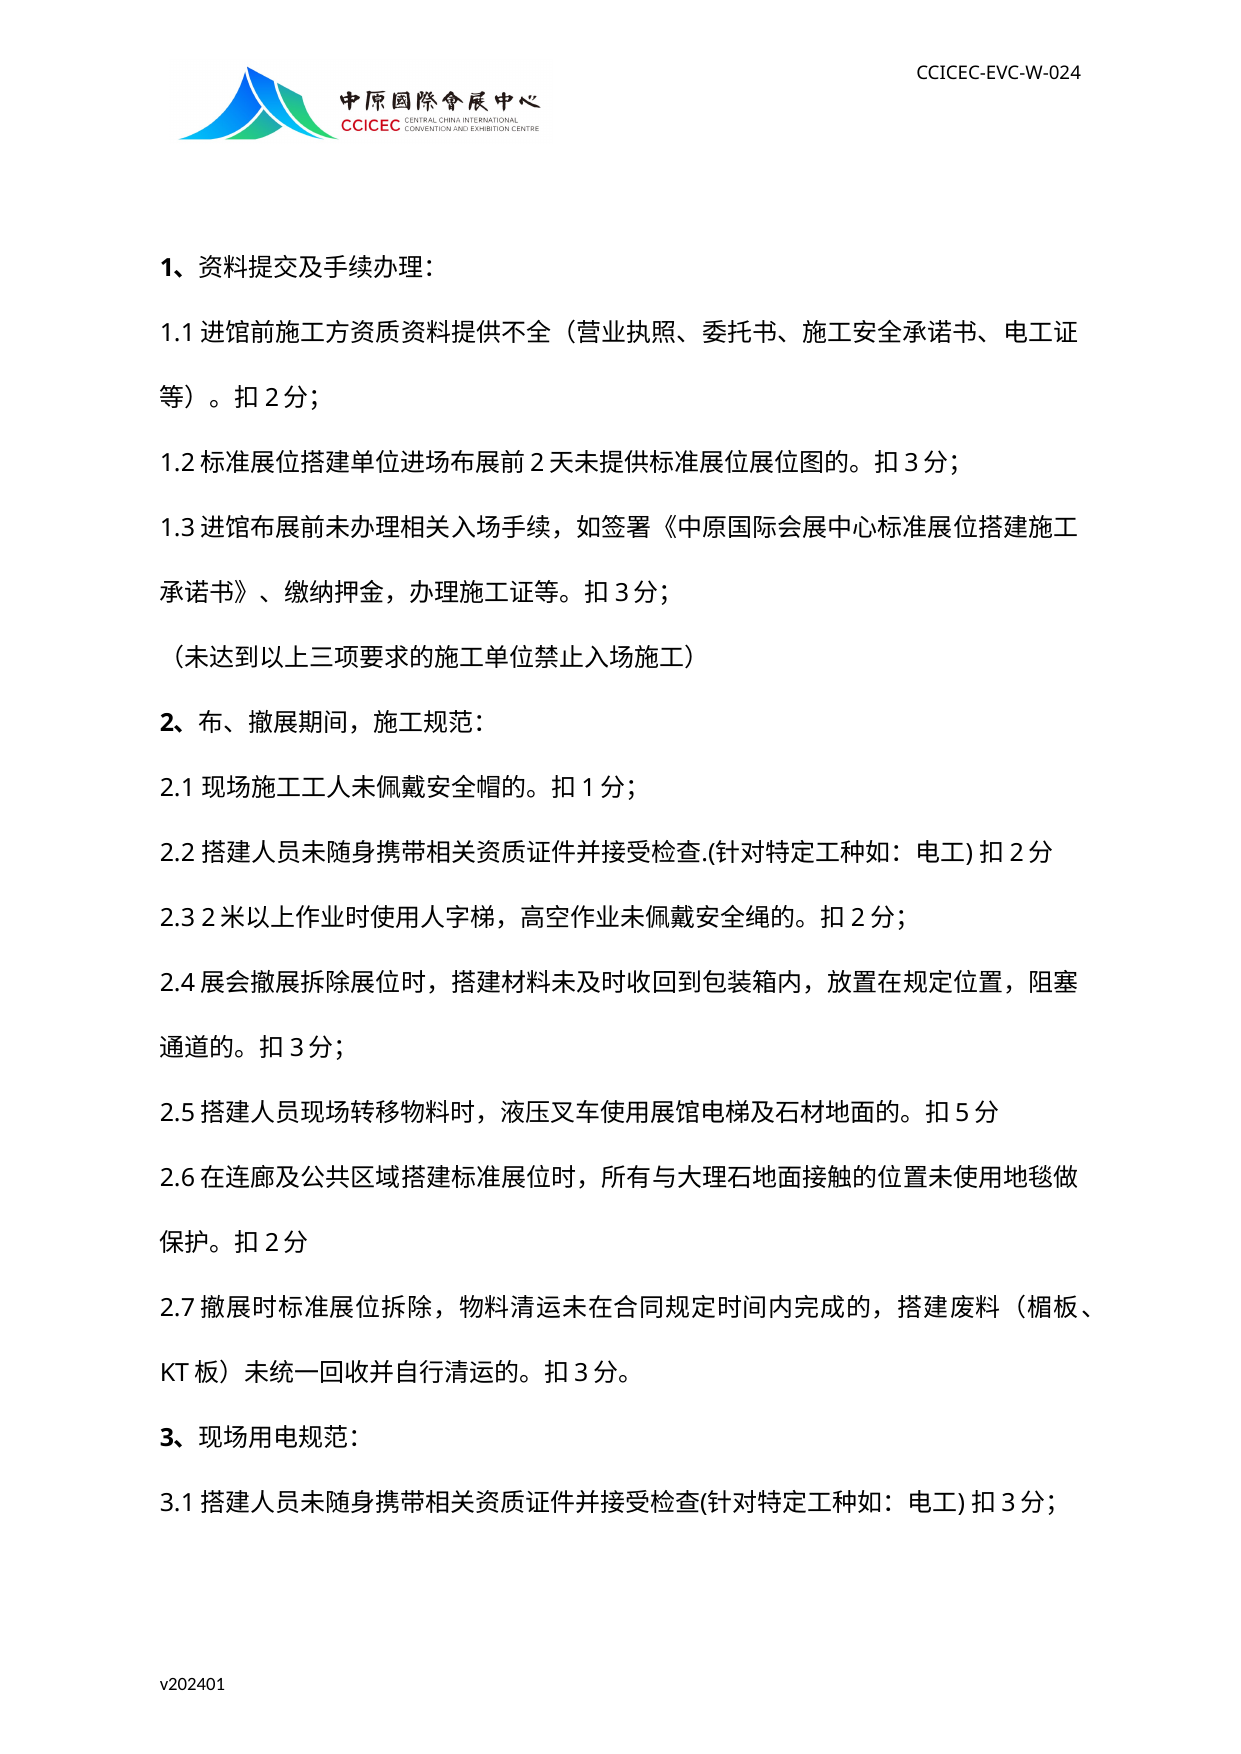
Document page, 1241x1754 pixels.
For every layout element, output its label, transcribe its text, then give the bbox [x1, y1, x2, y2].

text 1.3进馆布展前未办理相关入场手续，如签署《中原国际会展中心标准展位搭建施工承诺书》、缴纳押金，办理施工证等。扣3分； [159, 493, 1081, 623]
text 1.2标准展位搭建单位进场布展前2天未提供标准展位展位图的。扣3分； [159, 428, 1081, 493]
text 1、资料提交及手续办理： [159, 233, 1081, 298]
text 2.7撤展时标准展位拆除，物料清运未在合同规定时间内完成的，搭建废料（楣板、KT板）未统一回收并自行清运的。扣3分。 [159, 1273, 1081, 1403]
text 3.1搭建人员未随身携带相关资质证件并接受检查(针对特定工种如：电工) 扣3分； [159, 1468, 1081, 1533]
text 2、布、撤展期间，施工规范： [159, 688, 1081, 753]
text 3、现场用电规范： [159, 1403, 1081, 1468]
text 1.1进馆前施工方资质资料提供不全（营业执照、委托书、施工安全承诺书、电工证等）。扣2分； [159, 298, 1081, 428]
picture [168, 59, 553, 144]
text 2.1 现场施工工人未佩戴安全帽的。扣1分； [159, 753, 1081, 818]
text 2.6在连廊及公共区域搭建标准展位时，所有与大理石地面接触的位置未使用地毯做保护。扣2分 [159, 1143, 1081, 1273]
text 2.3 2米以上作业时使用人字梯，高空作业未佩戴安全绳的。扣2分； [159, 883, 1081, 948]
text 2.5搭建人员现场转移物料时，液压叉车使用展馆电梯及石材地面的。扣5分 [159, 1078, 1081, 1143]
text （未达到以上三项要求的施工单位禁止入场施工） [159, 623, 1081, 688]
text 2.2 搭建人员未随身携带相关资质证件并接受检查.(针对特定工种如：电工) 扣2分 [159, 818, 1081, 883]
text 2.4展会撤展拆除展位时，搭建材料未及时收回到包装箱内，放置在规定位置，阻塞通道的。扣3分； [159, 948, 1081, 1078]
